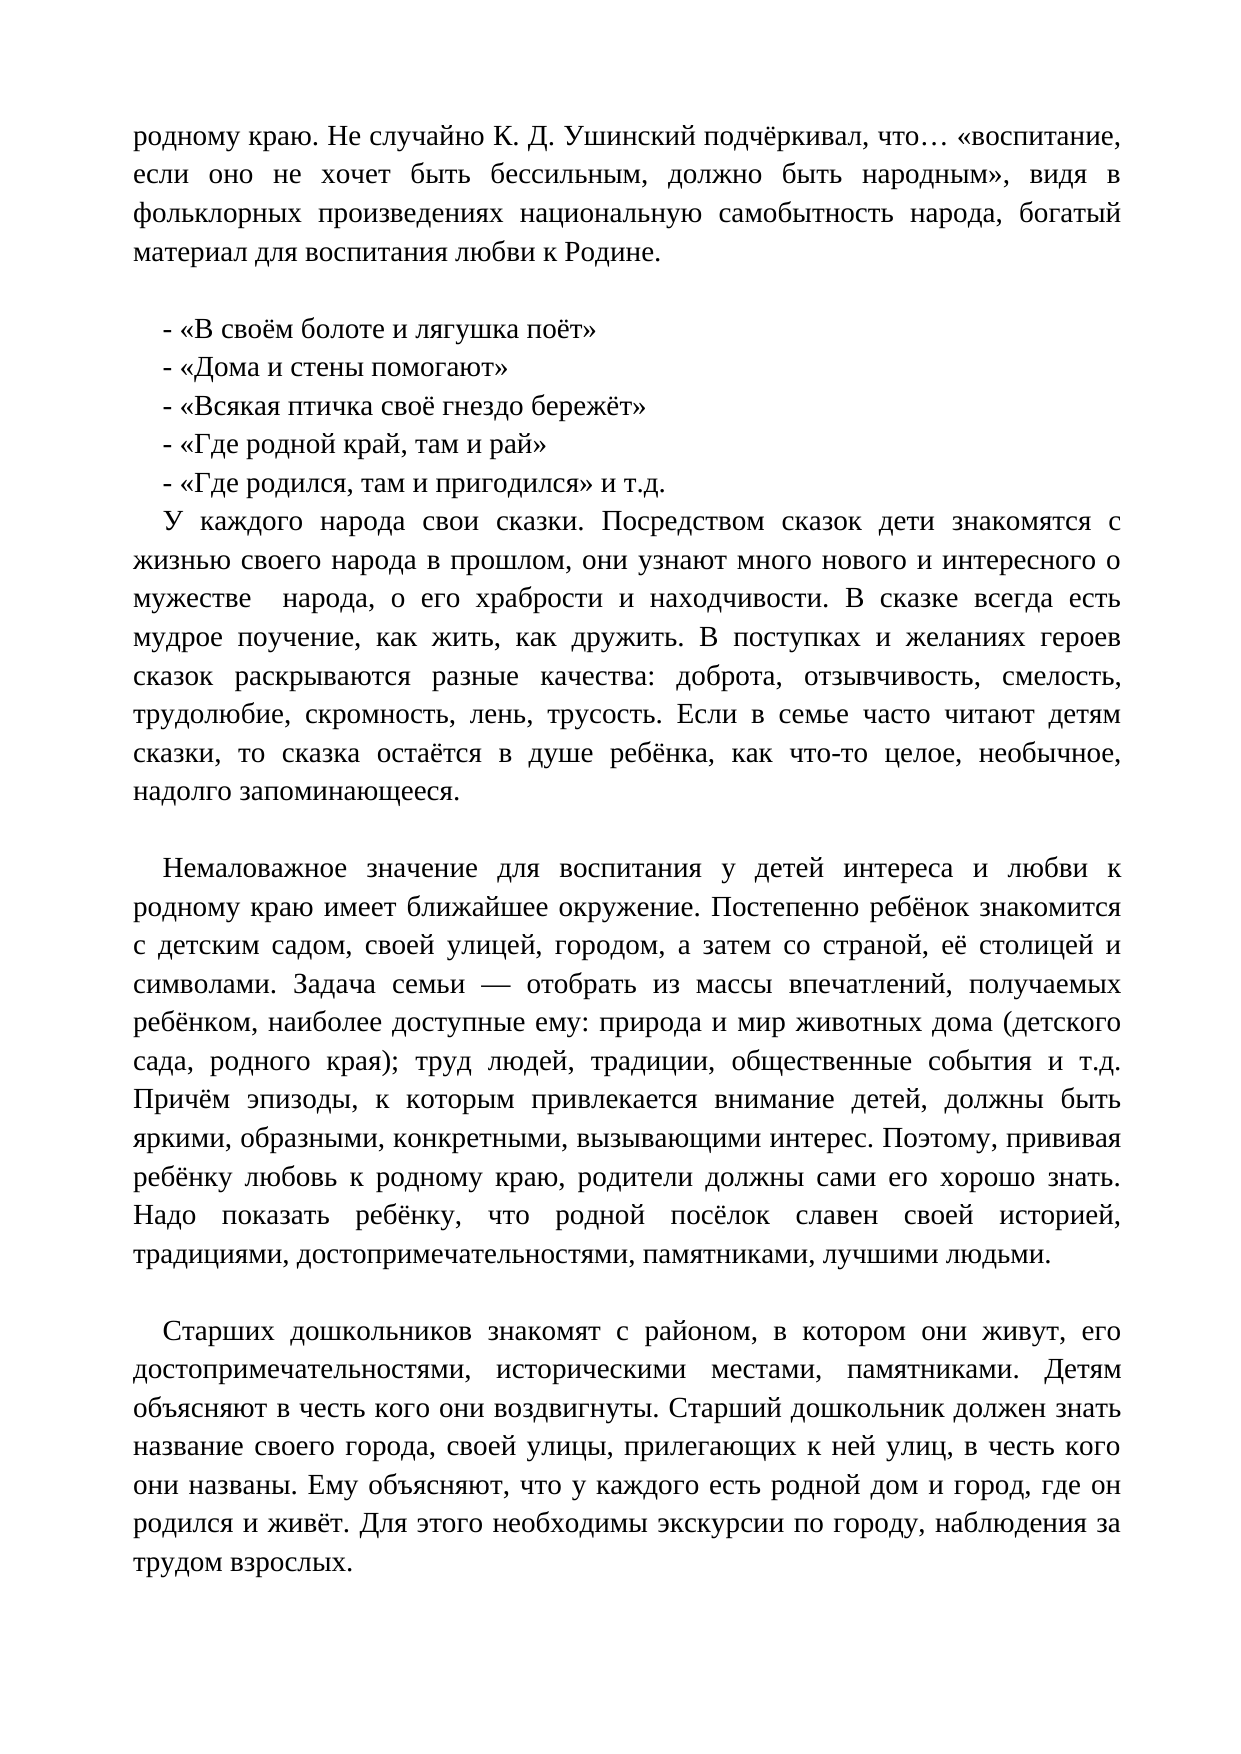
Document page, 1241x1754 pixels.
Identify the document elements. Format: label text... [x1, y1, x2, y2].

text - «Где родился, там и пригодился» и т.д. [133, 465, 1122, 498]
text У каждого народа свои сказки. Посредством сказок дети знакомятся с жизнью своего народа в прошлом, они узнают много нового и интересного о мужестве народа, о его храбрости и находчивости. В сказке всегда есть мудрое поучение, как жить, как дружить. В поступках и желаниях героев сказок раскрываются разные качества: доброта, отзывчивость, смелость, трудолюбие, скромность, лень, трусость. Если в семье часто читают детям сказки, то сказка остаётся в душе ребёнка, как что-то целое, необычное, надолго запоминающееся. [133, 503, 1122, 807]
text - «Всякая птичка своё гнездо бережёт» [133, 388, 1122, 421]
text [133, 118, 1122, 267]
text Немаловажное значение для воспитания у детей интереса и любви к родному краю имеет ближайшее окружение. Постепенно ребёнок знакомится с детским садом, своей улицей, городом, а затем со страной, её столицей и символами. Задача семьи — отобрать из массы впечатлений, получаемых ребёнком, наиболее доступные ему: природа и мир животных дома (детского сада, родного края); труд людей, традиции, общественные события и т.д. Причём эпизоды, к которым привлекается внимание детей, должны быть яркими, образными, конкретными, вызывающими интерес. Поэтому, прививая ребёнку любовь к родному краю, родители должны сами его хорошо знать. Надо показать ребёнку, что родной посёлок славен своей историей, традициями, достопримечательностями, памятниками, лучшими людьми. [133, 850, 1122, 1269]
text - «В своём болоте и лягушка поёт» [133, 311, 1122, 344]
text - «Дома и стены помогают» [133, 349, 1122, 383]
text - «Где родной край, там и рай» [133, 426, 1122, 460]
text Старших дошкольников знакомят с районом, в котором они живут, его достопримечательностями, историческими местами, памятниками. Детям объясняют в честь кого они воздвигнуты. Старший дошкольник должен знать название своего города, своей улицы, прилегающих к ней улиц, в честь кого они названы. Ему объясняют, что у каждого есть родной дом и город, где он родился и живёт. Для этого необходимы экскурсии по городу, наблюдения за трудом взрослых. [133, 1313, 1122, 1578]
